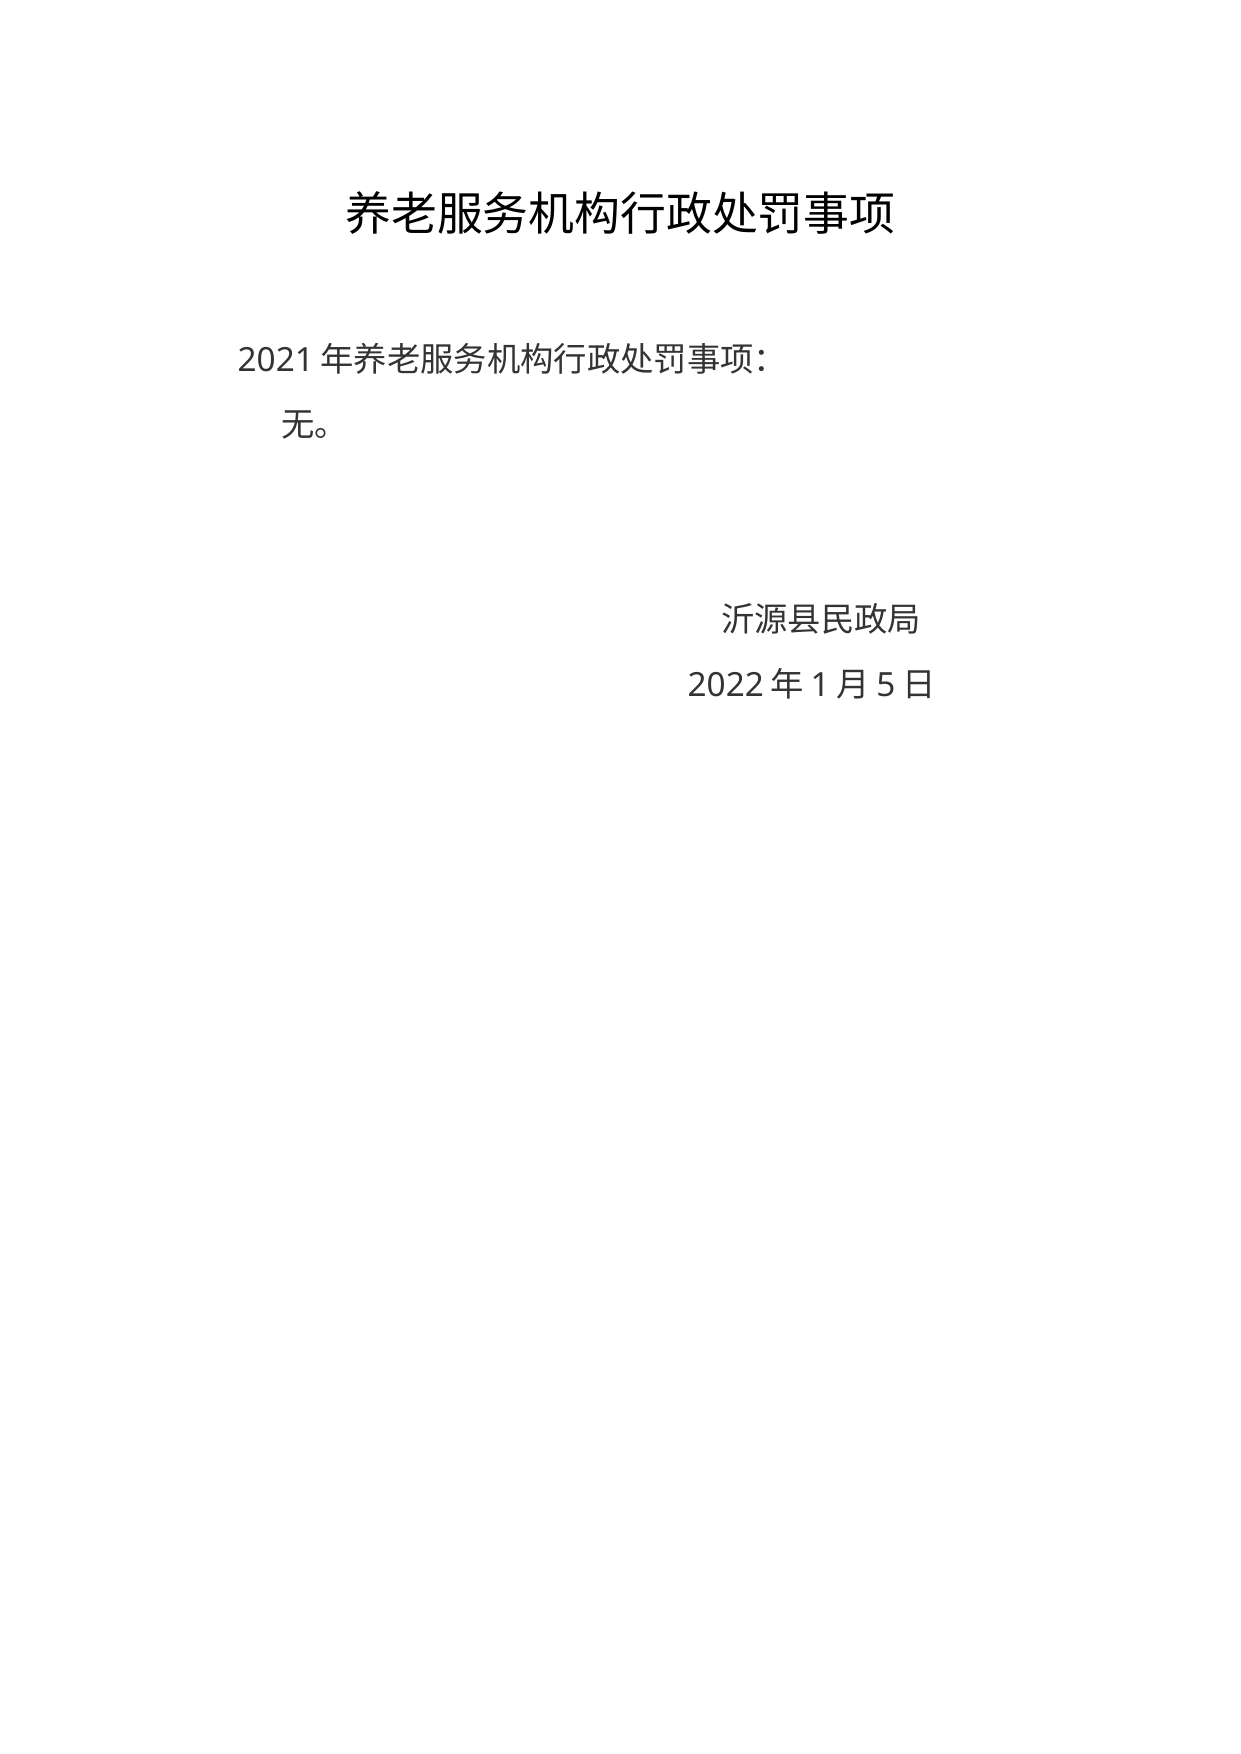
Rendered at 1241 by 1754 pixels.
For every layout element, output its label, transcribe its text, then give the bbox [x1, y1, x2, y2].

text 2022年1月5日 [187, 649, 1053, 714]
text 无。 [187, 389, 1053, 454]
text 2021年养老服务机构行政处罚事项： [187, 324, 1053, 389]
text 沂源县民政局 [187, 584, 1053, 649]
text 养老服务机构行政处罚事项 [187, 162, 1053, 259]
